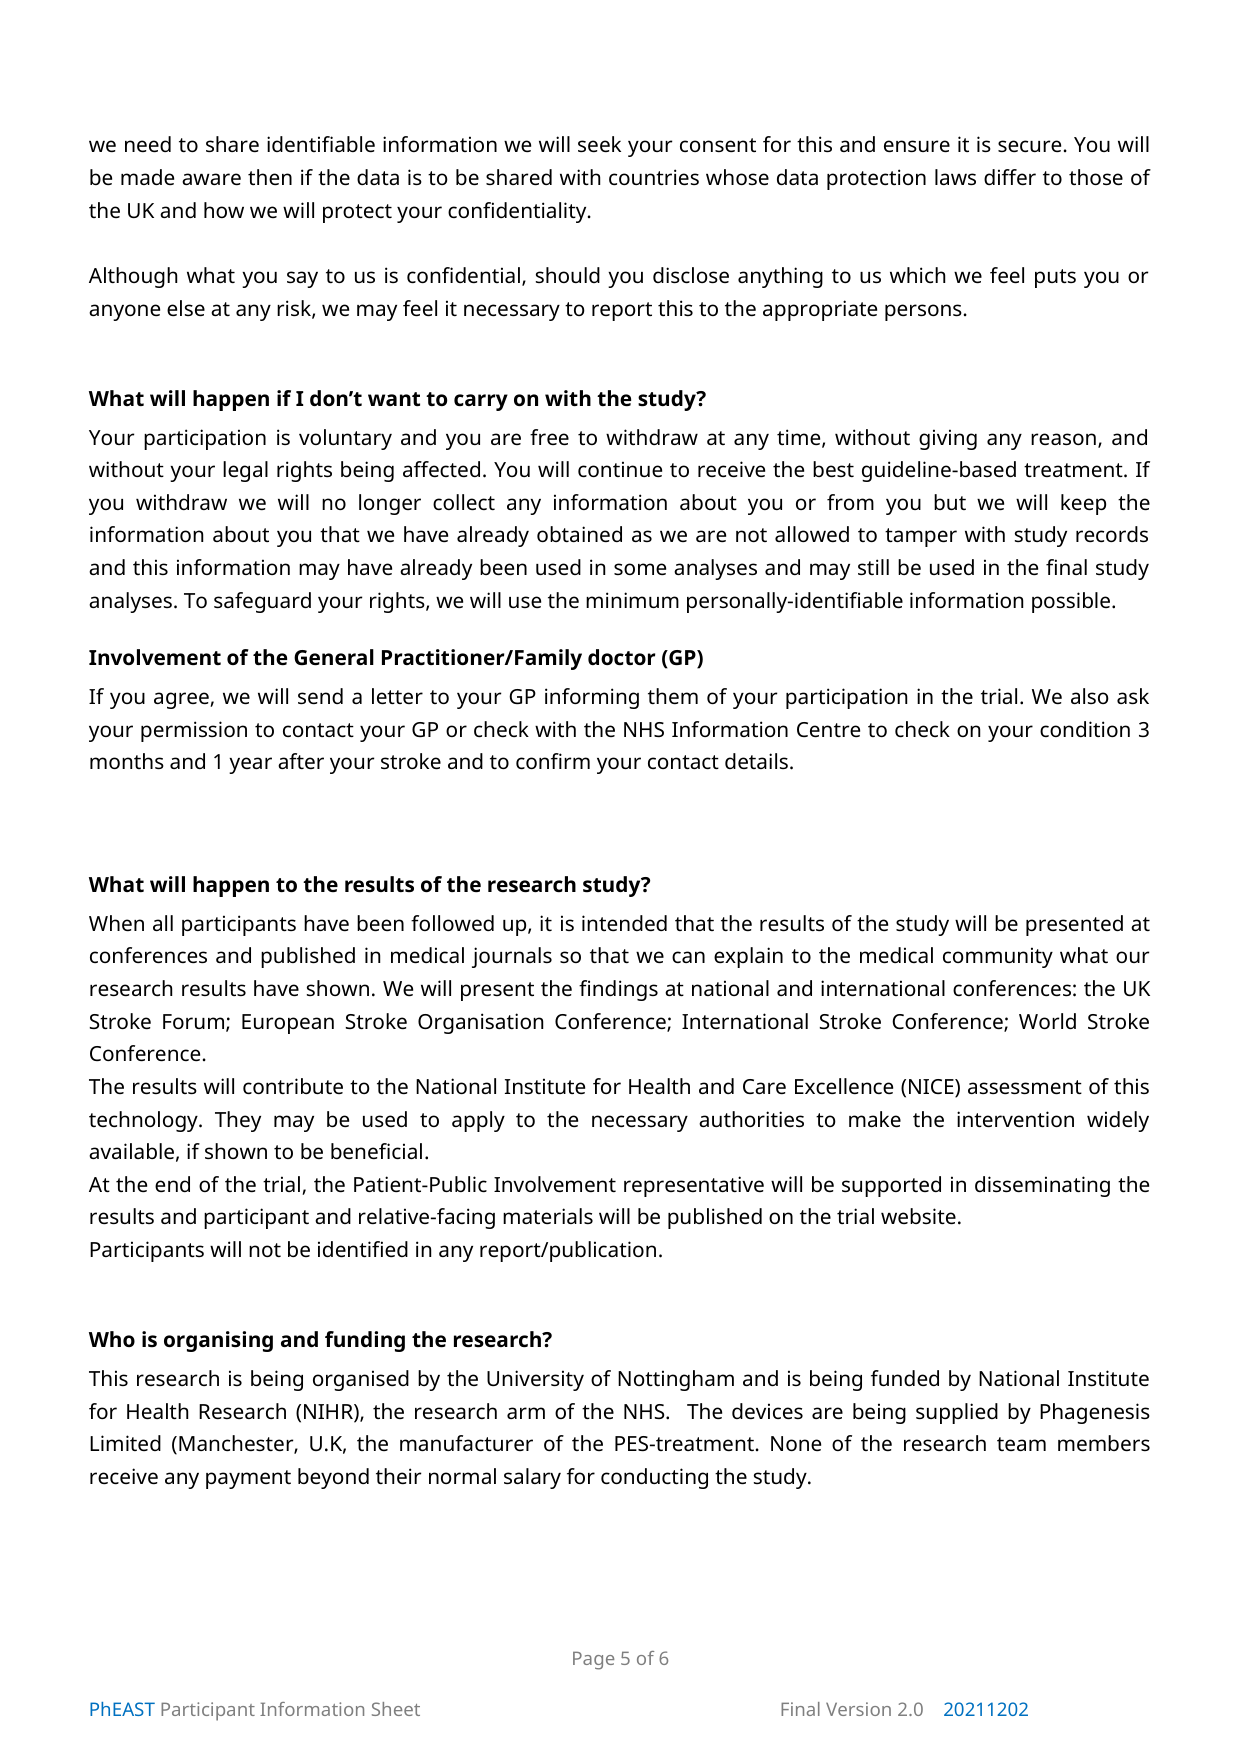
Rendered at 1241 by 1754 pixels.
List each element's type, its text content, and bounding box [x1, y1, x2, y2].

text The results will contribute to the National Institute for Health and Care Excellence (NICE) assessment of this technology. They may be used to apply to the necessary authorities to make the intervention widely available, if shown to be beneficial. [89, 1072, 1152, 1166]
text This research is being organised by the University of Nottingham and is being funded by National Institute for Health Research (NIHR), the research arm of the NHS. The devices are being supplied by Phagenesis Limited (Manchester, U.K, the manufacturer of the PES-treatment. None of the research team members receive any payment beyond their normal salary for conducting the study. [89, 1364, 1152, 1490]
text When all participants have been followed up, it is intended that the results of the study will be presented at conferences and published in medical journals so that we can explain to the medical community what our research results have shown. We will present the findings at national and international conferences: the UK Stroke Forum; European Stroke Organisation Conference; International Stroke Conference; World Stroke Conference. [89, 909, 1152, 1068]
text If you agree, we will send a letter to your GP informing them of your participation in the trial. We also ask your permission to contact your GP or check with the NHS Information Centre to check on your condition 3 months and 1 year after your stroke and to confirm your contact details. [89, 682, 1152, 776]
text Although what you say to us is confidential, should you disclose anything to us which we feel puts you or anyone else at any risk, we may feel it necessary to report this to the appropriate persons. [89, 261, 1152, 322]
subtitle What will happen to the results of the research study? [89, 870, 1152, 899]
text Your participation is voluntary and you are free to withdraw at any time, without giving any reason, and without your legal rights being affected. You will continue to receive the best guideline-based treatment. If you withdraw we will no longer collect any information about you or from you but we will keep the information about you that we have already obtained as we are not allowed to tamper with study records and this information may have already been used in some analyses and may still be used in the final study analyses. To safeguard your rights, we will use the minimum personally-identifiable information possible. [89, 423, 1152, 614]
subtitle Involvement of the General Practitioner/Family doctor (GP) [89, 643, 1152, 672]
text At the end of the trial, the Patient-Public Involvement representative will be supported in disseminating the results and participant and relative-facing materials will be published on the trial website. [89, 1170, 1152, 1231]
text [89, 131, 1152, 224]
text Participants will not be identified in any report/publication. [89, 1235, 1152, 1263]
subtitle What will happen if I don’t want to carry on with the study? [89, 384, 1152, 412]
subtitle Who is organising and funding the research? [89, 1325, 1152, 1354]
